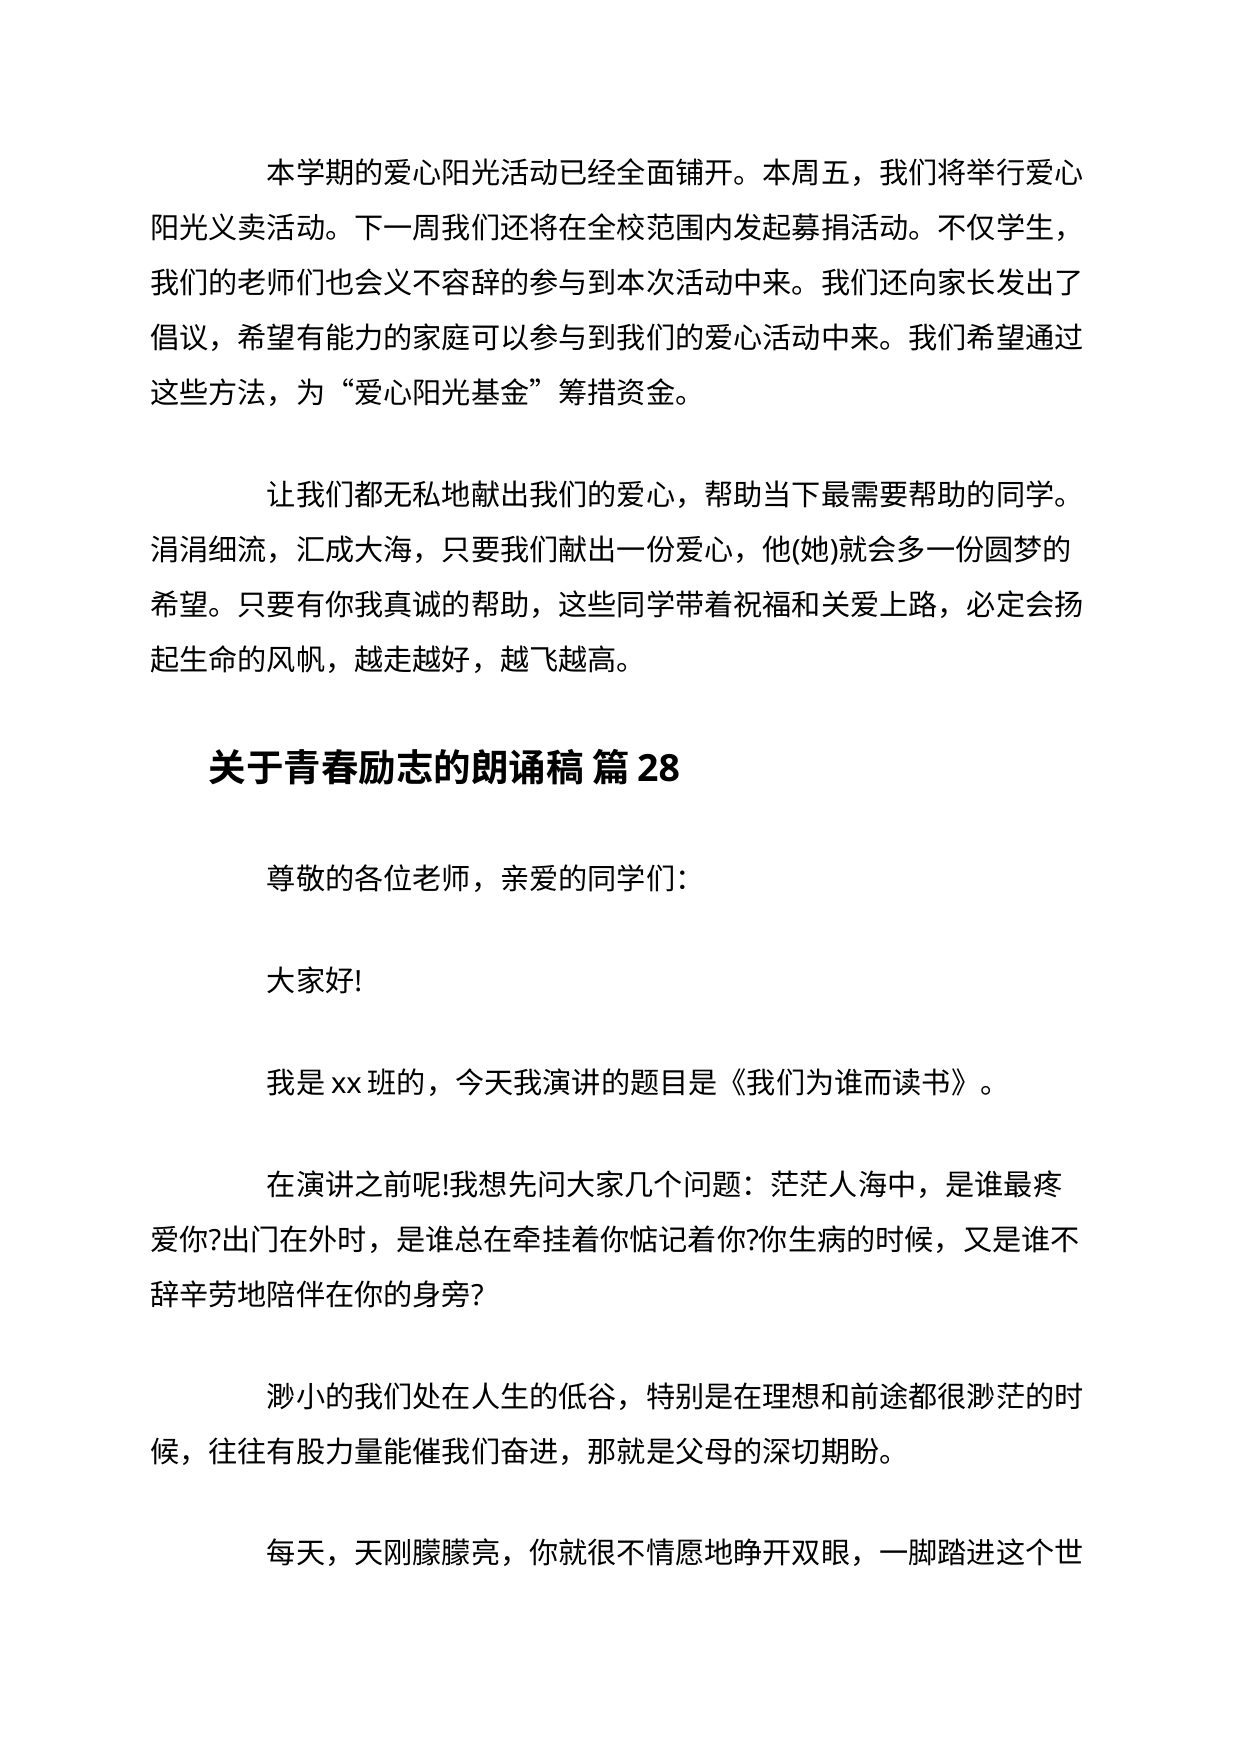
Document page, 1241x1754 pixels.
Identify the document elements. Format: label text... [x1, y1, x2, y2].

text 尊敬的各位老师，亲爱的同学们： [150, 856, 1090, 898]
text 本学期的爱心阳光活动已经全面铺开。本周五，我们将举行爱心阳光义卖活动。下一周我们还将在全校范围内发起募捐活动。不仅学生，我们的老师们也会义不容辞的参与到本次活动中来。我们还向家长发出了倡议，希望有能力的家庭可以参与到我们的爱心活动中来。我们希望通过这些方法，为“爱心阳光基金”筹措资金。 [150, 150, 1090, 412]
text 我是xx班的，今天我演讲的题目是《我们为谁而读书》。 [150, 1059, 1090, 1102]
text 关于青春励志的朗诵稿 篇28 [150, 738, 1090, 792]
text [150, 1530, 1090, 1572]
text 大家好! [150, 957, 1090, 1000]
text 在演讲之前呢!我想先问大家几个问题：茫茫人海中，是谁最疼爱你?出门在外时，是谁总在牵挂着你惦记着你?你生病的时候，又是谁不辞辛劳地陪伴在你的身旁? [150, 1161, 1090, 1314]
text 让我们都无私地献出我们的爱心，帮助当下最需要帮助的同学。涓涓细流，汇成大海，只要我们献出一份爱心，他(她)就会多一份圆梦的希望。只要有你我真诚的帮助，这些同学带着祝福和关爱上路，必定会扬起生命的风帆，越走越好，越飞越高。 [150, 471, 1090, 678]
text 渺小的我们处在人生的低谷，特别是在理想和前途都很渺茫的时候，往往有股力量能催我们奋进，那就是父母的深切期盼。 [150, 1373, 1090, 1470]
